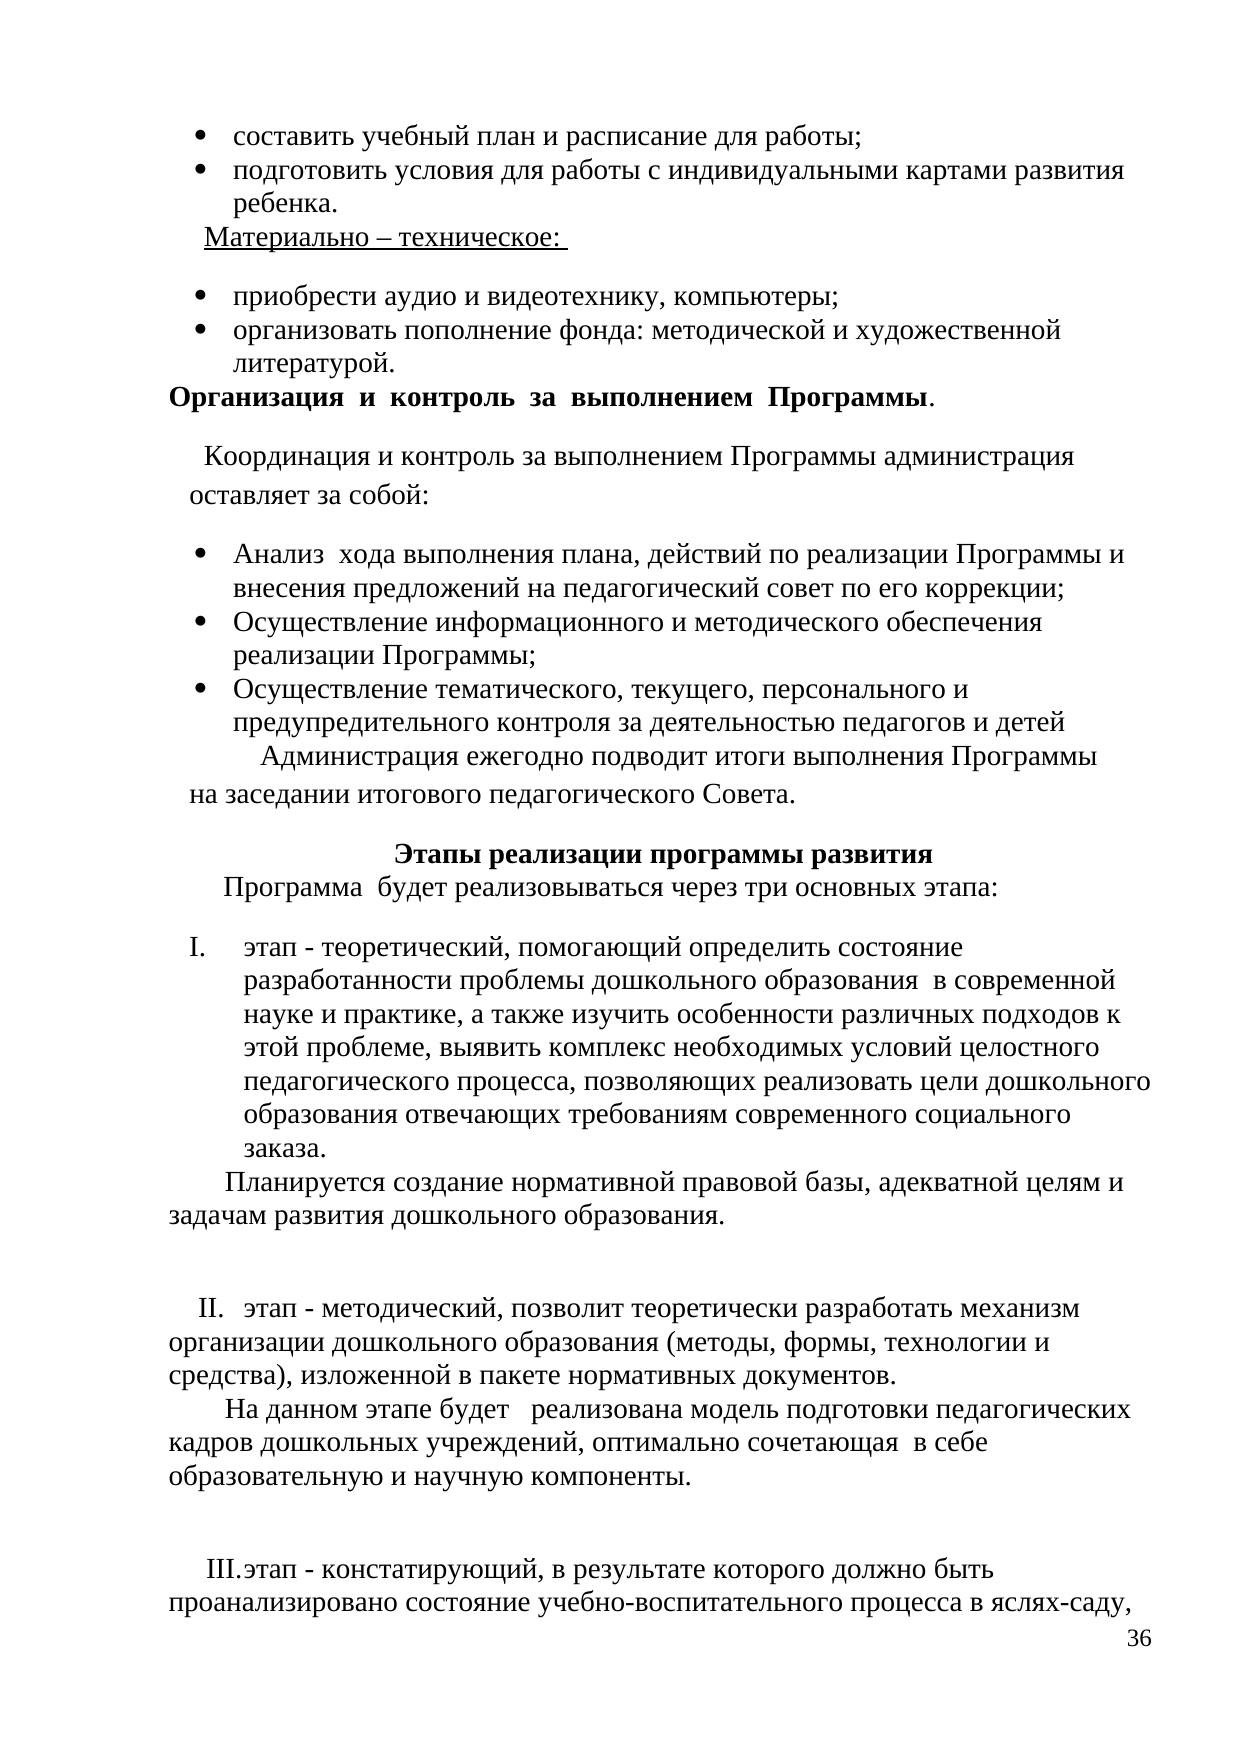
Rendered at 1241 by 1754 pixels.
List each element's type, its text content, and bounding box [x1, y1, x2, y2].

text Администрация ежегодно подводит итоги выполнения Программы на заседании итогового педагогического Совета. [189, 738, 1131, 810]
text На данном этапе будет реализована модель подготовки педагогических кадров дошкольных учреждений, оптимально сочетающая в себе образовательную и научную компоненты. [168, 1391, 1152, 1491]
list этап - методический, позволит теоретически разработать механизм организации дошкольного образования (методы, формы, технологии и средства), изложенной в пакете нормативных документов. [168, 1290, 1152, 1391]
list этап - теоретический, помогающий определить состояние разработанности проблемы дошкольного образования в современной науке и практике, а также изучить особенности различных подходов к этой проблеме, выявить комплекс необходимых условий целостного педагогического процесса, позволяющих реализовать цели дошкольного образования отвечающих требованиям современного социального заказа. [206, 929, 1152, 1164]
text Планируется создание нормативной правовой базы, адекватной целям и задачам развития дошкольного образования. [168, 1164, 1152, 1231]
list составить учебный план и расписание для работы; [195, 118, 1131, 152]
list Осуществление информационного и методического обеспечения реализации Программы; [195, 604, 1131, 671]
subtitle Этапы реализации программы развития [318, 836, 1152, 869]
text Координация и контроль за выполнением Программы администрация оставляет за собой: [189, 438, 1131, 511]
text Материально – техническое: [189, 219, 1131, 252]
text Организация и контроль за выполнением Программы. [168, 379, 1131, 413]
list организовать пополнение фонда: методической и художественной литературой. [195, 312, 1131, 379]
list подготовить условия для работы с индивидуальными картами развития ребенка. [195, 152, 1131, 219]
list приобрести аудио и видеотехнику, компьютеры; [195, 278, 1131, 312]
text Программа будет реализовываться через три основных этапа: [168, 869, 1152, 903]
list Осуществление тематического, текущего, персонального и предупредительного контроля за деятельностью педагогов и детей [195, 671, 1131, 738]
list Анализ хода выполнения плана, действий по реализации Программы и внесения предложений на педагогический совет по его коррекции; [195, 536, 1131, 604]
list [168, 1551, 1152, 1618]
